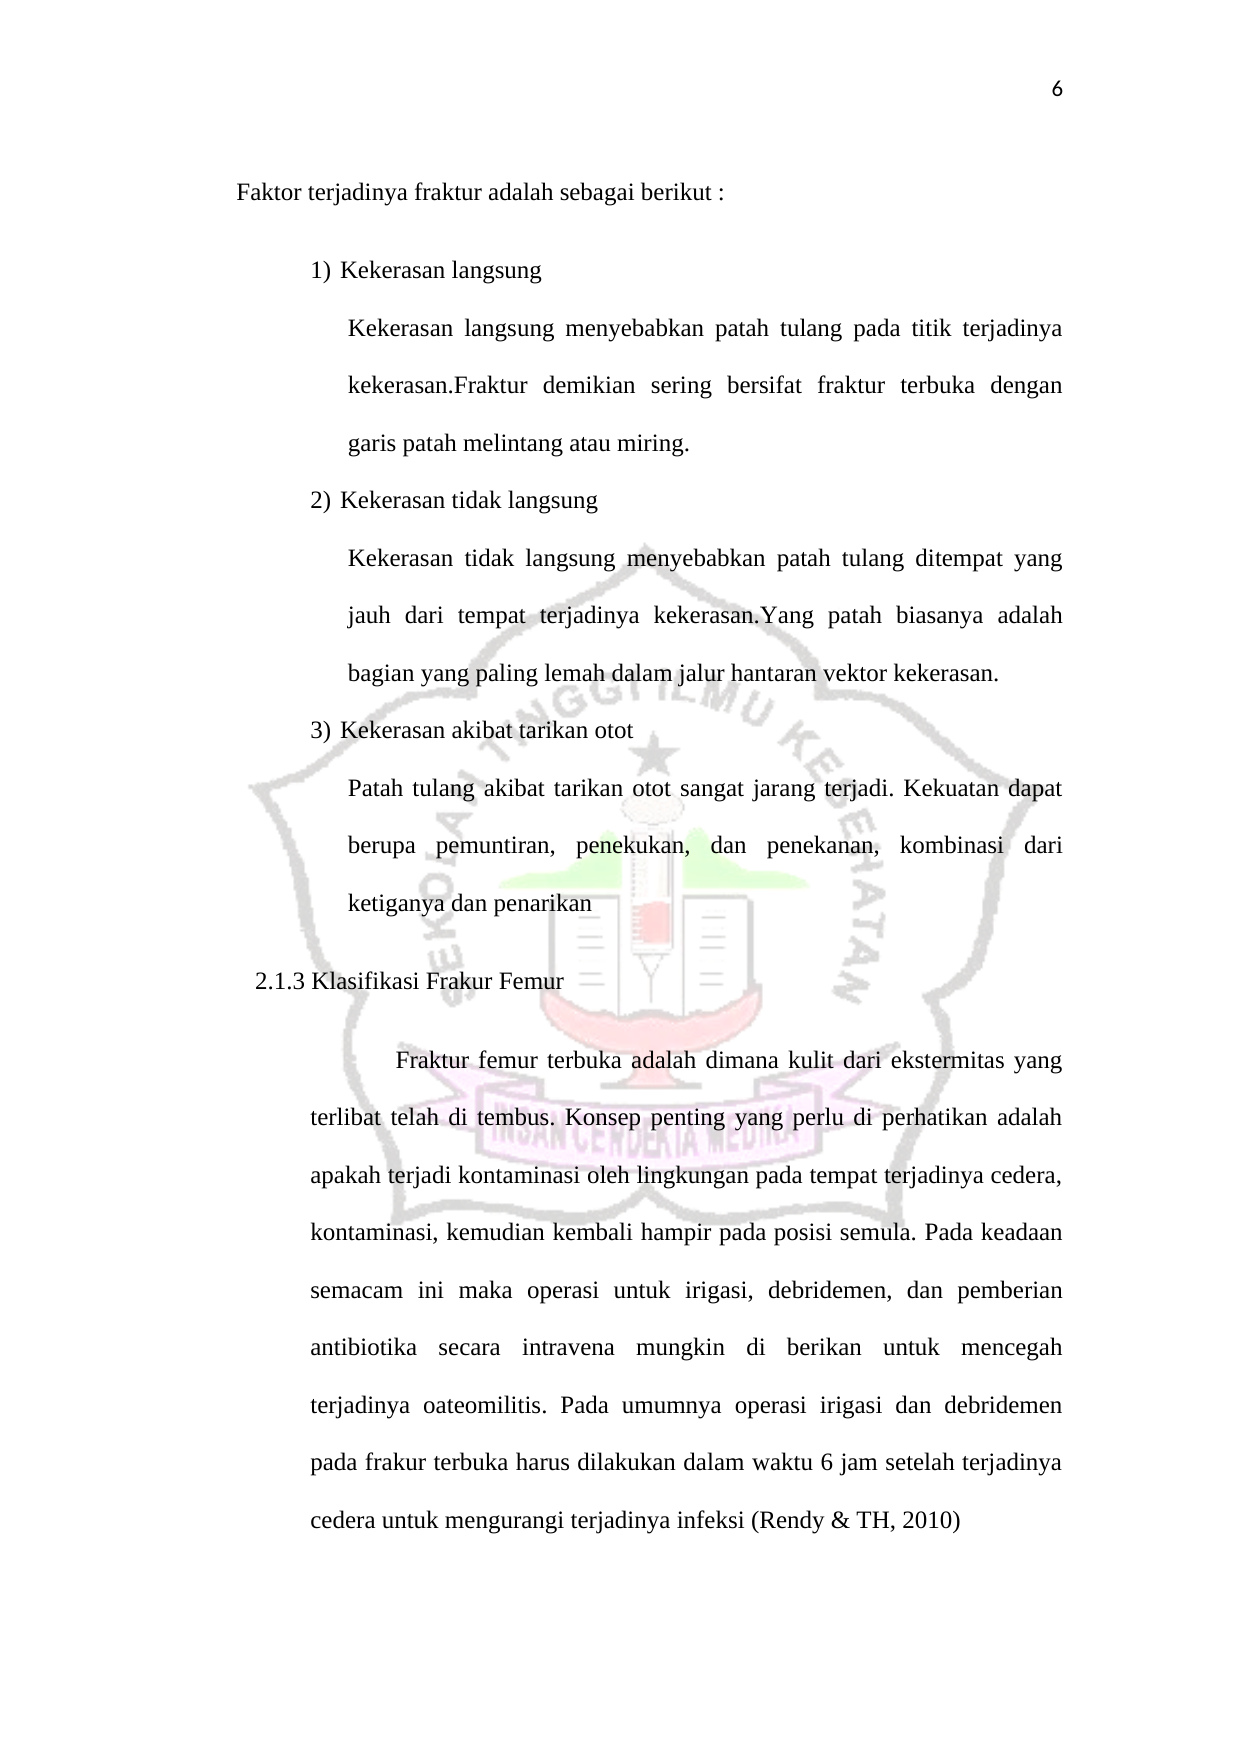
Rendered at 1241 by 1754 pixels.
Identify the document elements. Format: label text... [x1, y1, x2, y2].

text Faktor terjadinya fraktur adalah sebagai berikut : [236, 177, 1063, 206]
list Kekerasan langsung [310, 256, 1063, 284]
list Kekerasan tidak langsung [310, 486, 1063, 514]
text 2.1.3 Klasifikasi Frakur Femur [236, 966, 1063, 995]
list Kekerasan tidak langsung menyebabkan patah tulang ditempat yang jauh dari tempat terjadinya kekerasan.Yang patah biasanya adalah bagian yang paling lemah dalam jalur hantaran vektor kekerasan. [348, 543, 1063, 687]
text Fraktur femur terbuka adalah dimana kulit dari ekstermitas yang terlibat telah di tembus. Konsep penting yang perlu di perhatikan adalah apakah terjadi kontaminasi oleh lingkungan pada tempat terjadinya cedera, kontaminasi, kemudian kembali hampir pada posisi semula. Pada keadaan semacam ini maka operasi untuk irigasi, debridemen, dan pemberian antibiotika secara intravena mungkin di berikan untuk mencegah terjadinya oateomilitis. Pada umumnya operasi irigasi dan debridemen pada frakur terbuka harus dilakukan dalam waktu 6 jam setelah terjadinya cedera untuk mengurangi terjadinya infeksi (Rendy & TH, 2010) [236, 1045, 1063, 1533]
list Kekerasan akibat tarikan otot [310, 716, 1063, 744]
list Kekerasan langsung menyebabkan patah tulang pada titik terjadinya kekerasan.Fraktur demikian sering bersifat fraktur terbuka dengan garis patah melintang atau miring. [348, 313, 1063, 457]
list Patah tulang akibat tarikan otot sangat jarang terjadi. Kekuatan dapat berupa pemuntiran, penekukan, dan penekanan, kombinasi dari ketiganya dan penarikan [348, 773, 1063, 917]
